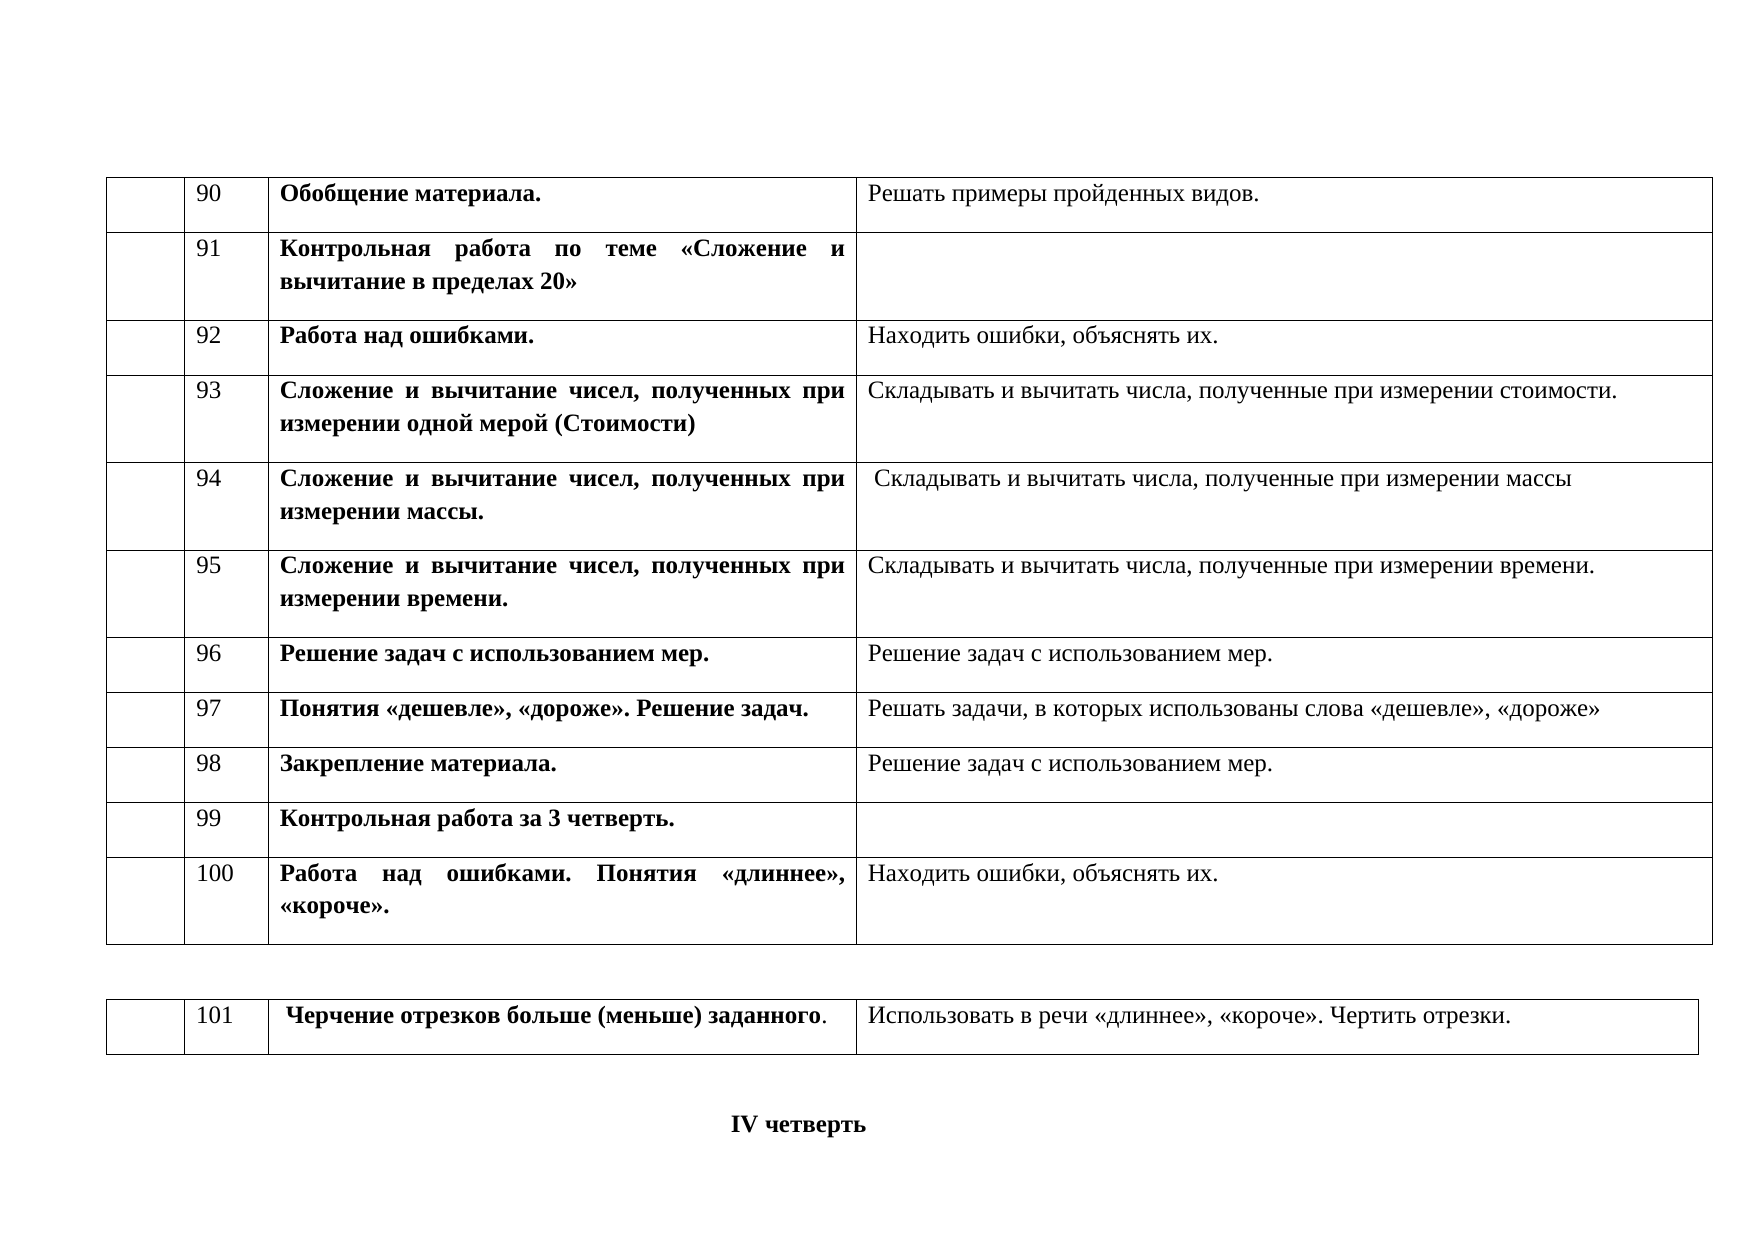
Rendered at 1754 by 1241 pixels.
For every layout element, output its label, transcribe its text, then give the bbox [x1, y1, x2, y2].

table_cell 90 [185, 178, 268, 232]
table_cell Складывать и вычитать числа, полученные при измерении времени. [857, 551, 1712, 637]
table_header 101 [185, 1000, 268, 1054]
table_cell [857, 178, 1712, 232]
table_cell 93 [185, 376, 268, 462]
table_cell [107, 638, 184, 692]
table_cell 100 [185, 858, 268, 944]
table_cell Контрольная работа по теме «Сложение и вычитание в пределах 20» [269, 233, 856, 319]
table_cell [107, 803, 184, 857]
table_cell Находить ошибки, объяснять их. [857, 321, 1712, 374]
table_header Черчение отрезков больше (меньше) заданного. [269, 1000, 856, 1054]
table_cell [107, 748, 184, 802]
table_cell [857, 803, 1712, 857]
table_cell 95 [185, 551, 268, 637]
table_cell Решать задачи, в которых использованы слова «дешевле», «дороже» [857, 693, 1712, 747]
table_cell [107, 376, 184, 462]
table_cell 98 [185, 748, 268, 802]
table_cell [107, 463, 184, 549]
table_cell Решение задач с использованием мер. [857, 748, 1712, 802]
table_cell [107, 233, 184, 319]
table_cell [857, 233, 1712, 319]
table_cell [107, 551, 184, 637]
table_cell [107, 858, 184, 944]
table_header Использовать в речи «длиннее», «короче». Чертить отрезки. [857, 1000, 1698, 1054]
table_cell Находить ошибки, объяснять их. [857, 858, 1712, 944]
text IV четверть [118, 1109, 1636, 1137]
table_cell 99 [185, 803, 268, 857]
table_cell Решение задач с использованием мер. [269, 638, 856, 692]
table_cell Контрольная работа за 3 четверть. [269, 803, 856, 857]
table_cell 91 [185, 233, 268, 319]
table_cell 94 [185, 463, 268, 549]
table_cell [107, 321, 184, 374]
table_cell Работа над ошибками. Понятия «длиннее», «короче». [269, 858, 856, 944]
table_cell [107, 693, 184, 747]
table_cell Сложение и вычитание чисел, полученных при измерении массы. [269, 463, 856, 549]
table_cell Складывать и вычитать числа, полученные при измерении стоимости. [857, 376, 1712, 462]
table_cell Понятия «дешевле», «дороже». Решение задач. [269, 693, 856, 747]
table_cell Решение задач с использованием мер. [857, 638, 1712, 692]
table_cell Обобщение материала. [269, 178, 856, 232]
table_cell Сложение и вычитание чисел, полученных при измерении одной мерой (Стоимости) [269, 376, 856, 462]
table_cell 92 [185, 321, 268, 374]
table_cell 96 [185, 638, 268, 692]
table_cell Закрепление материала. [269, 748, 856, 802]
table_cell Сложение и вычитание чисел, полученных при измерении времени. [269, 551, 856, 637]
table_cell [107, 178, 184, 232]
table_cell Работа над ошибками. [269, 321, 856, 374]
table_header [107, 1000, 184, 1054]
table_cell Складывать и вычитать числа, полученные при измерении массы [857, 463, 1712, 549]
table_cell 97 [185, 693, 268, 747]
